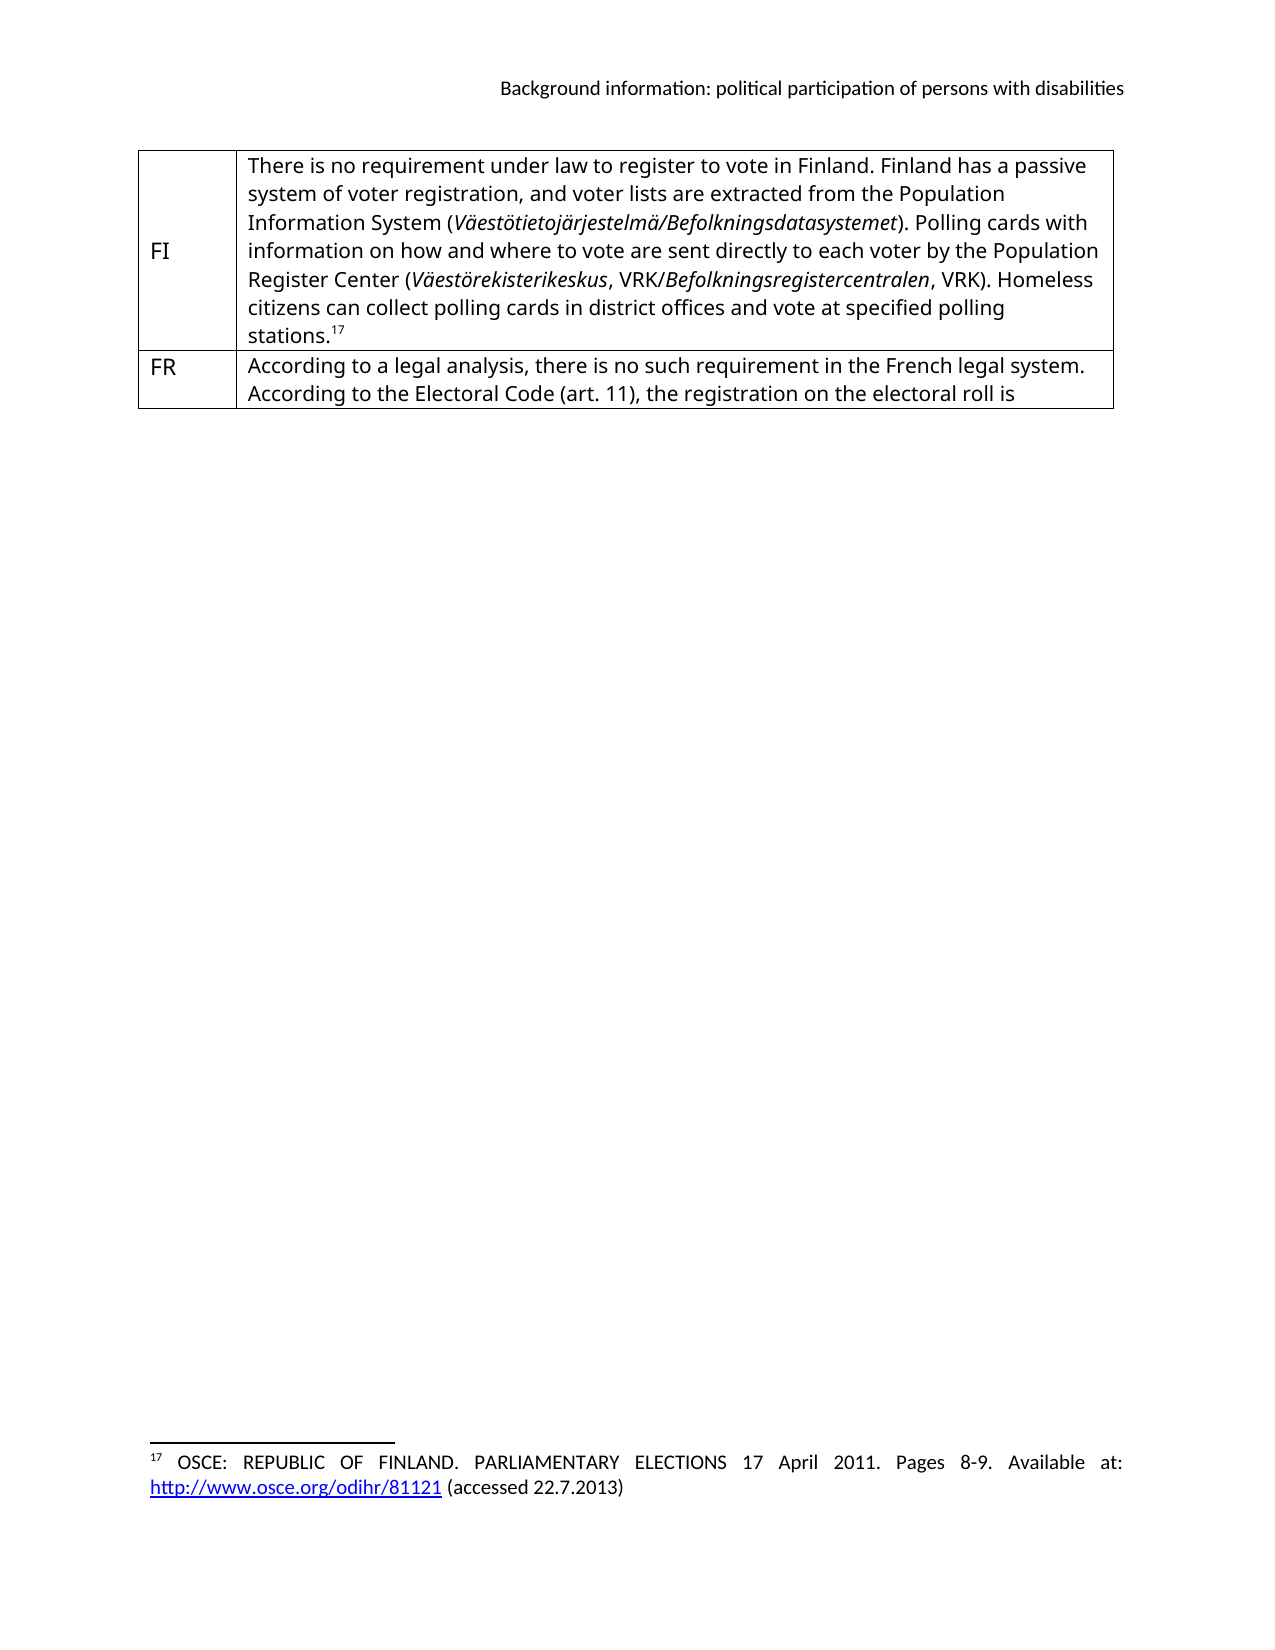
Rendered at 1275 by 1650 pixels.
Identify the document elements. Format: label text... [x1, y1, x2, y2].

table_cell There is no requirement under law to register to vote in Finland. Finland has a passive system of voter registration, and voter lists are extracted from the Population Information System (Väestötietojärjestelmä/Befolkningsdatasystemet). Polling cards with information on how and where to vote are sent directly to each voter by the Population Register Center (Väestörekisterikeskus, VRK/Befolkningsregistercentralen, VRK). Homeless citizens can collect polling cards in district offices and vote at specified polling stations. [237, 151, 1113, 350]
table_cell FI [139, 151, 236, 350]
table_cell FR [139, 351, 236, 408]
table_cell According to a legal analysis, there is no such requirement in the French legal system. According to the Electoral Code (art. 11), the registration on the electoral roll is voluntary. It is based on registration as a resident of a city. As seen before, this Code covers Parliament and local elections. For non-French EU citizens, they have the right to vote for European Parliament elections (art. 2-2 of the law No. 77-729 governing European elections) and for municipal elections (art. LO227-1 of the Electoral Code) after registration on a supplementary electoral roll (“liste electorale complémentaire”), which is city based. [237, 351, 1113, 408]
